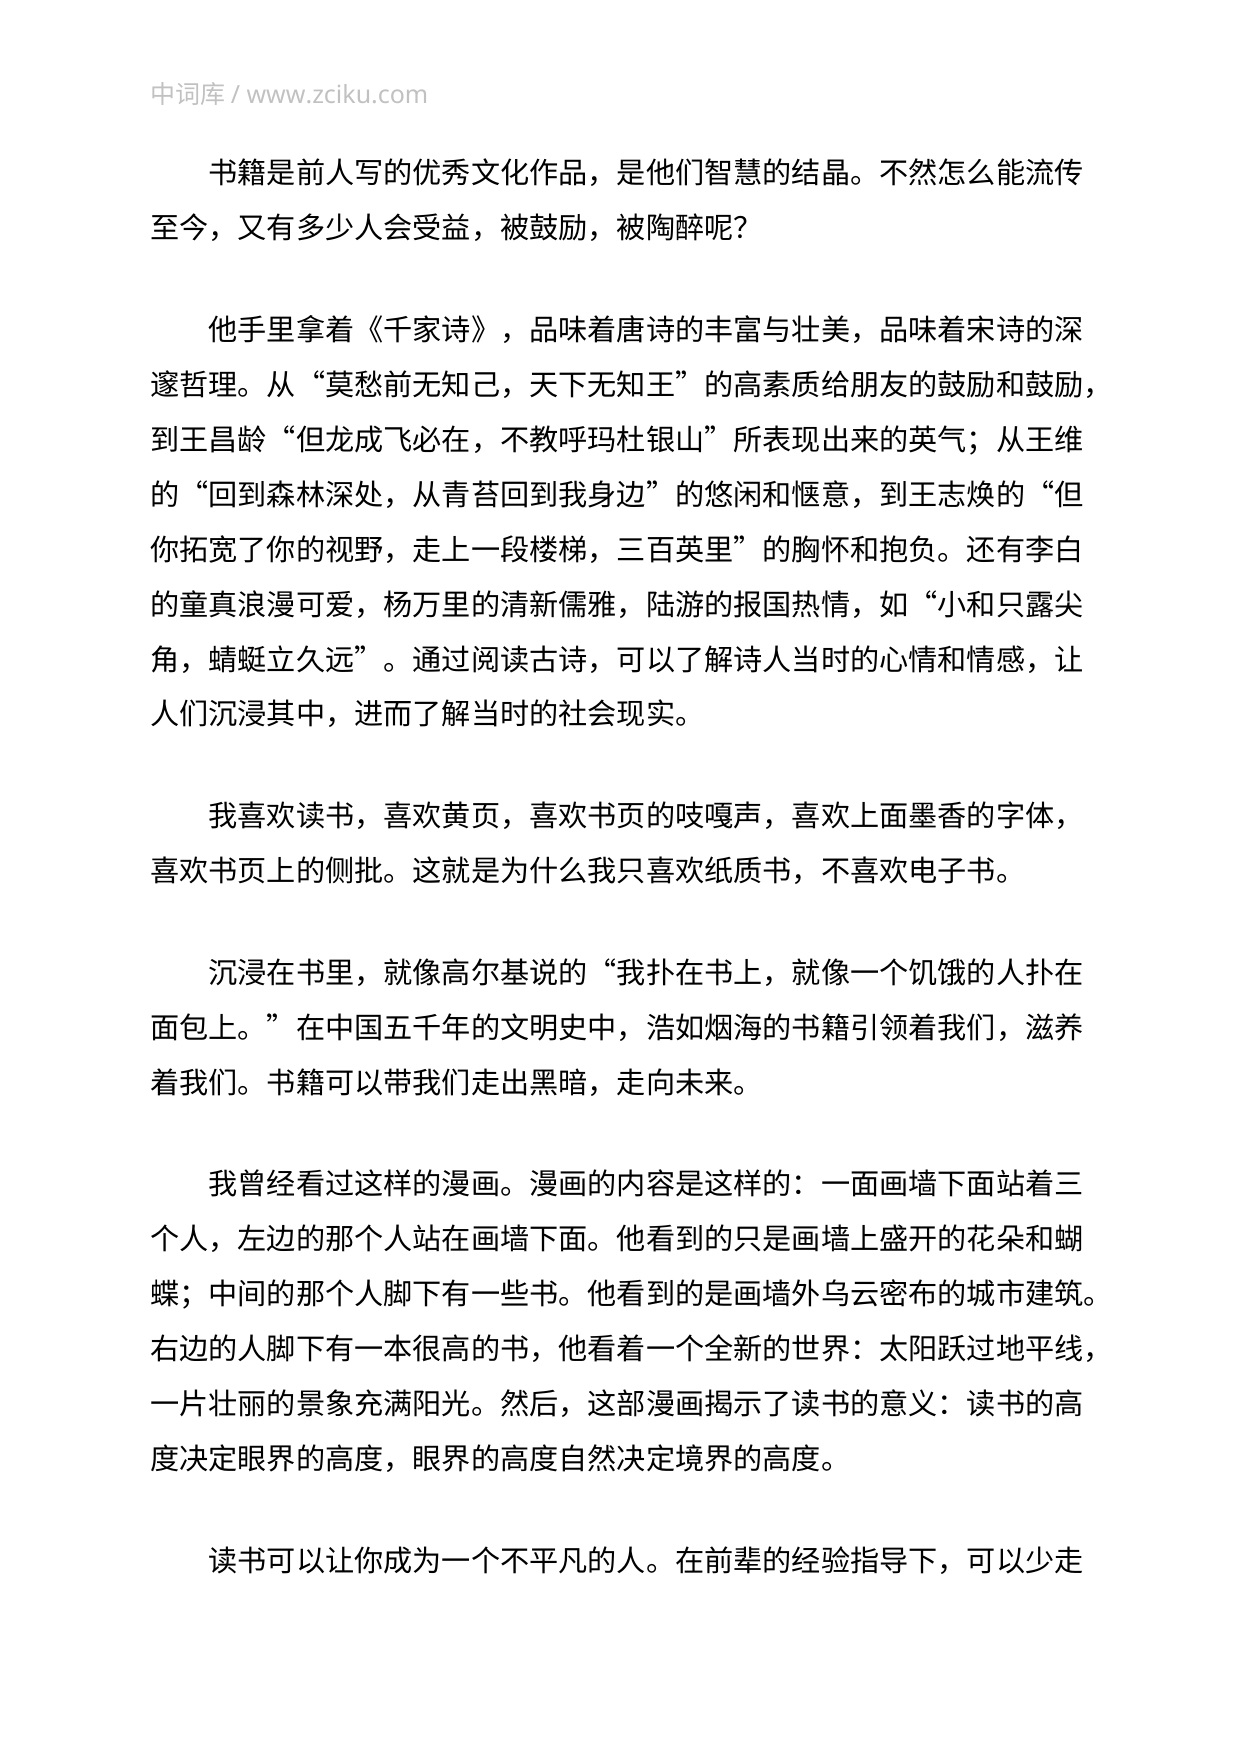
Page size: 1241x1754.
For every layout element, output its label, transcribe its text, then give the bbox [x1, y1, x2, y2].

text 沉浸在书里，就像高尔基说的“我扑在书上，就像一个饥饿的人扑在面包上。”在中国五千年的文明史中，浩如烟海的书籍引领着我们，滋养着我们。书籍可以带我们走出黑暗，走向未来。 [150, 949, 1090, 1101]
text 我喜欢读书，喜欢黄页，喜欢书页的吱嘎声，喜欢上面墨香的字体，喜欢书页上的侧批。这就是为什么我只喜欢纸质书，不喜欢电子书。 [150, 793, 1090, 890]
text 他手里拿着《千家诗》，品味着唐诗的丰富与壮美，品味着宋诗的深邃哲理。从“莫愁前无知己，天下无知王”的高素质给朋友的鼓励和鼓励，到王昌龄“但龙成飞必在，不教呼玛杜银山”所表现出来的英气；从王维的“回到森林深处，从青苔回到我身边”的悠闲和惬意，到王志焕的“但你拓宽了你的视野，走上一段楼梯，三百英里”的胸怀和抱负。还有李白的童真浪漫可爱，杨万里的清新儒雅，陆游的报国热情，如“小和只露尖角，蜻蜓立久远”。通过阅读古诗，可以了解诗人当时的心情和情感，让人们沉浸其中，进而了解当时的社会现实。 [150, 307, 1090, 733]
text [150, 1537, 1090, 1579]
text 书籍是前人写的优秀文化作品，是他们智慧的结晶。不然怎么能流传至今，又有多少人会受益，被鼓励，被陶醉呢？ [150, 150, 1090, 247]
text 我曾经看过这样的漫画。漫画的内容是这样的：一面画墙下面站着三个人，左边的那个人站在画墙下面。他看到的只是画墙上盛开的花朵和蝴蝶；中间的那个人脚下有一些书。他看到的是画墙外乌云密布的城市建筑。右边的人脚下有一本很高的书，他看着一个全新的世界：太阳跃过地平线，一片壮丽的景象充满阳光。然后，这部漫画揭示了读书的意义：读书的高度决定眼界的高度，眼界的高度自然决定境界的高度。 [150, 1161, 1090, 1478]
